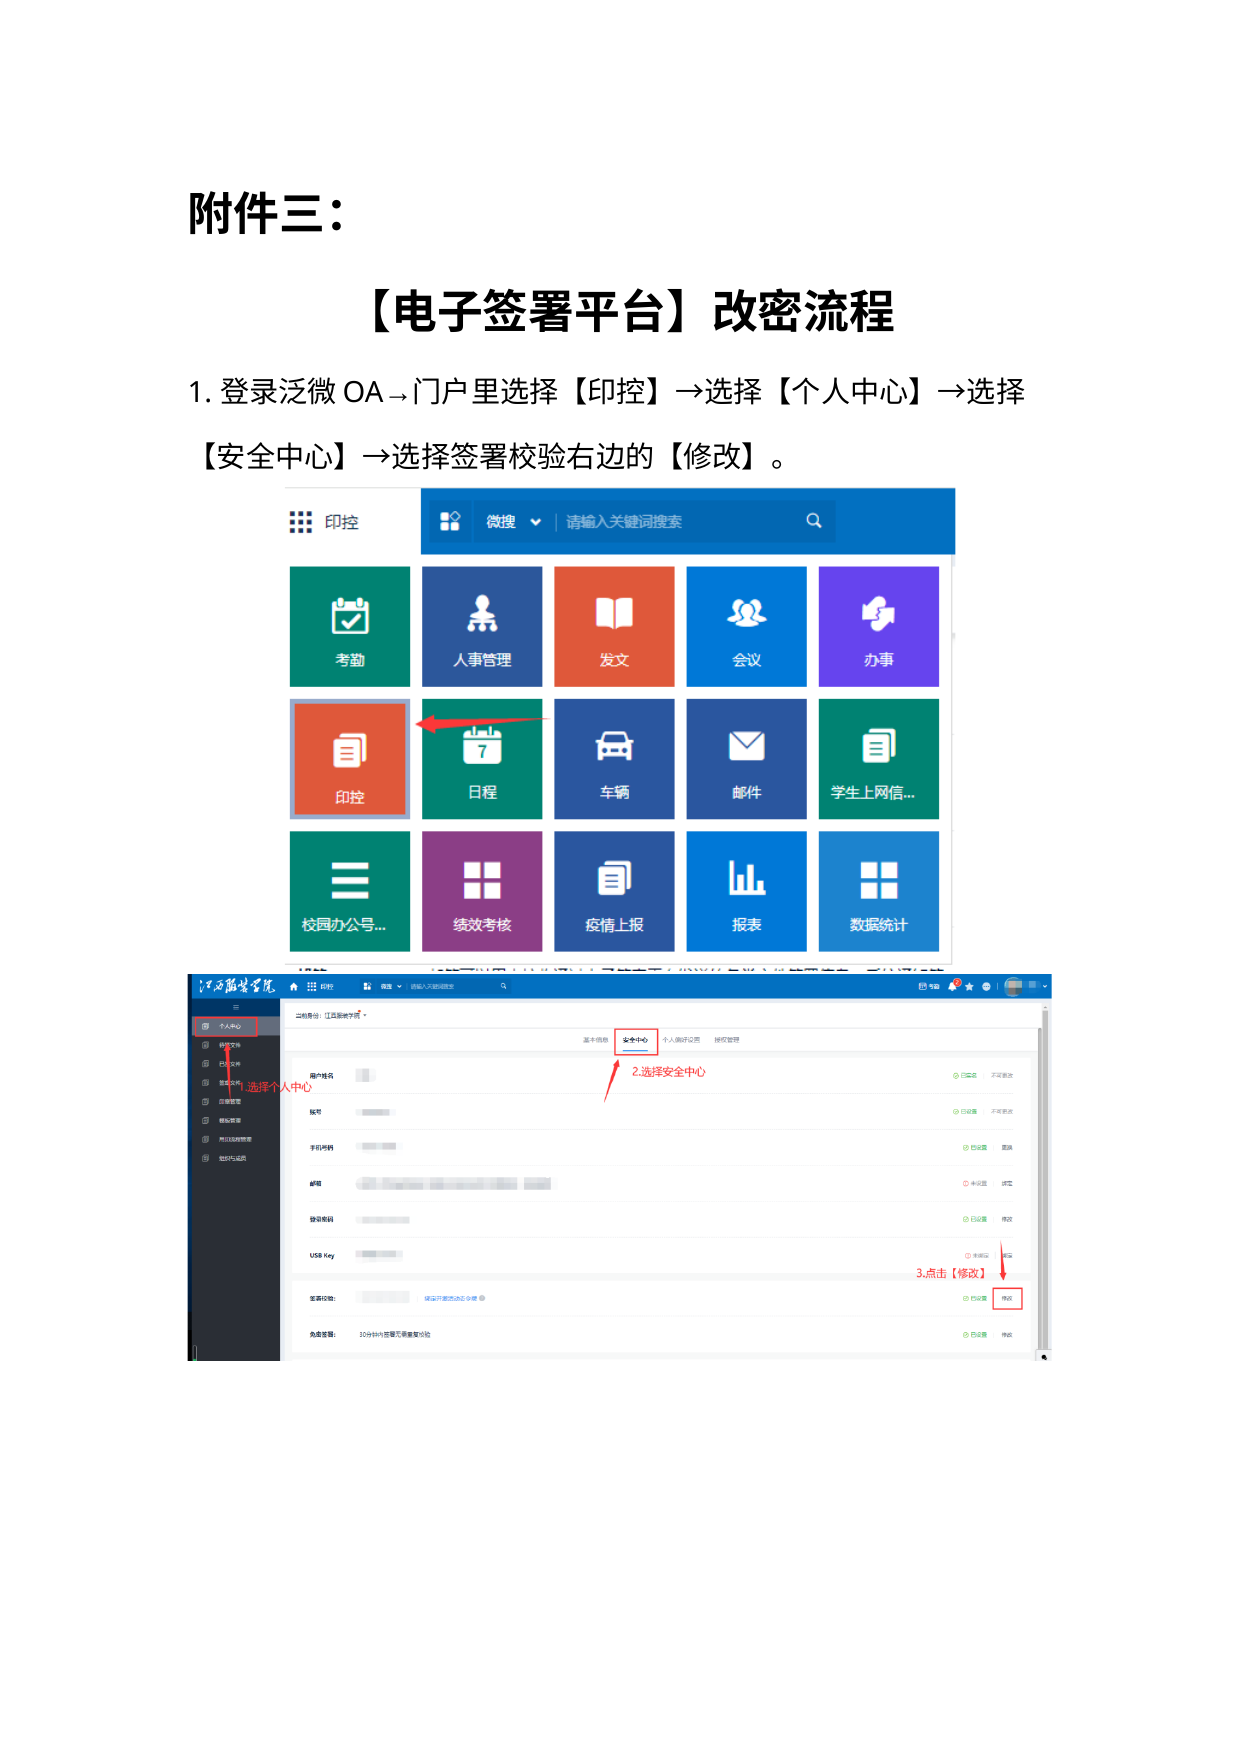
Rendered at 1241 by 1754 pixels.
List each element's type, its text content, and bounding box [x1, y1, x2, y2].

text 【电子签署平台】改密流程 [187, 259, 1053, 357]
text 附件三： [187, 162, 1053, 259]
list 登录泛微OA→门户里选择【印控】→选择【个人中心】→选择【安全中心】→选择签署校验右边的【修改】。 [187, 357, 1053, 487]
picture [284, 487, 956, 971]
picture [187, 974, 1052, 1361]
